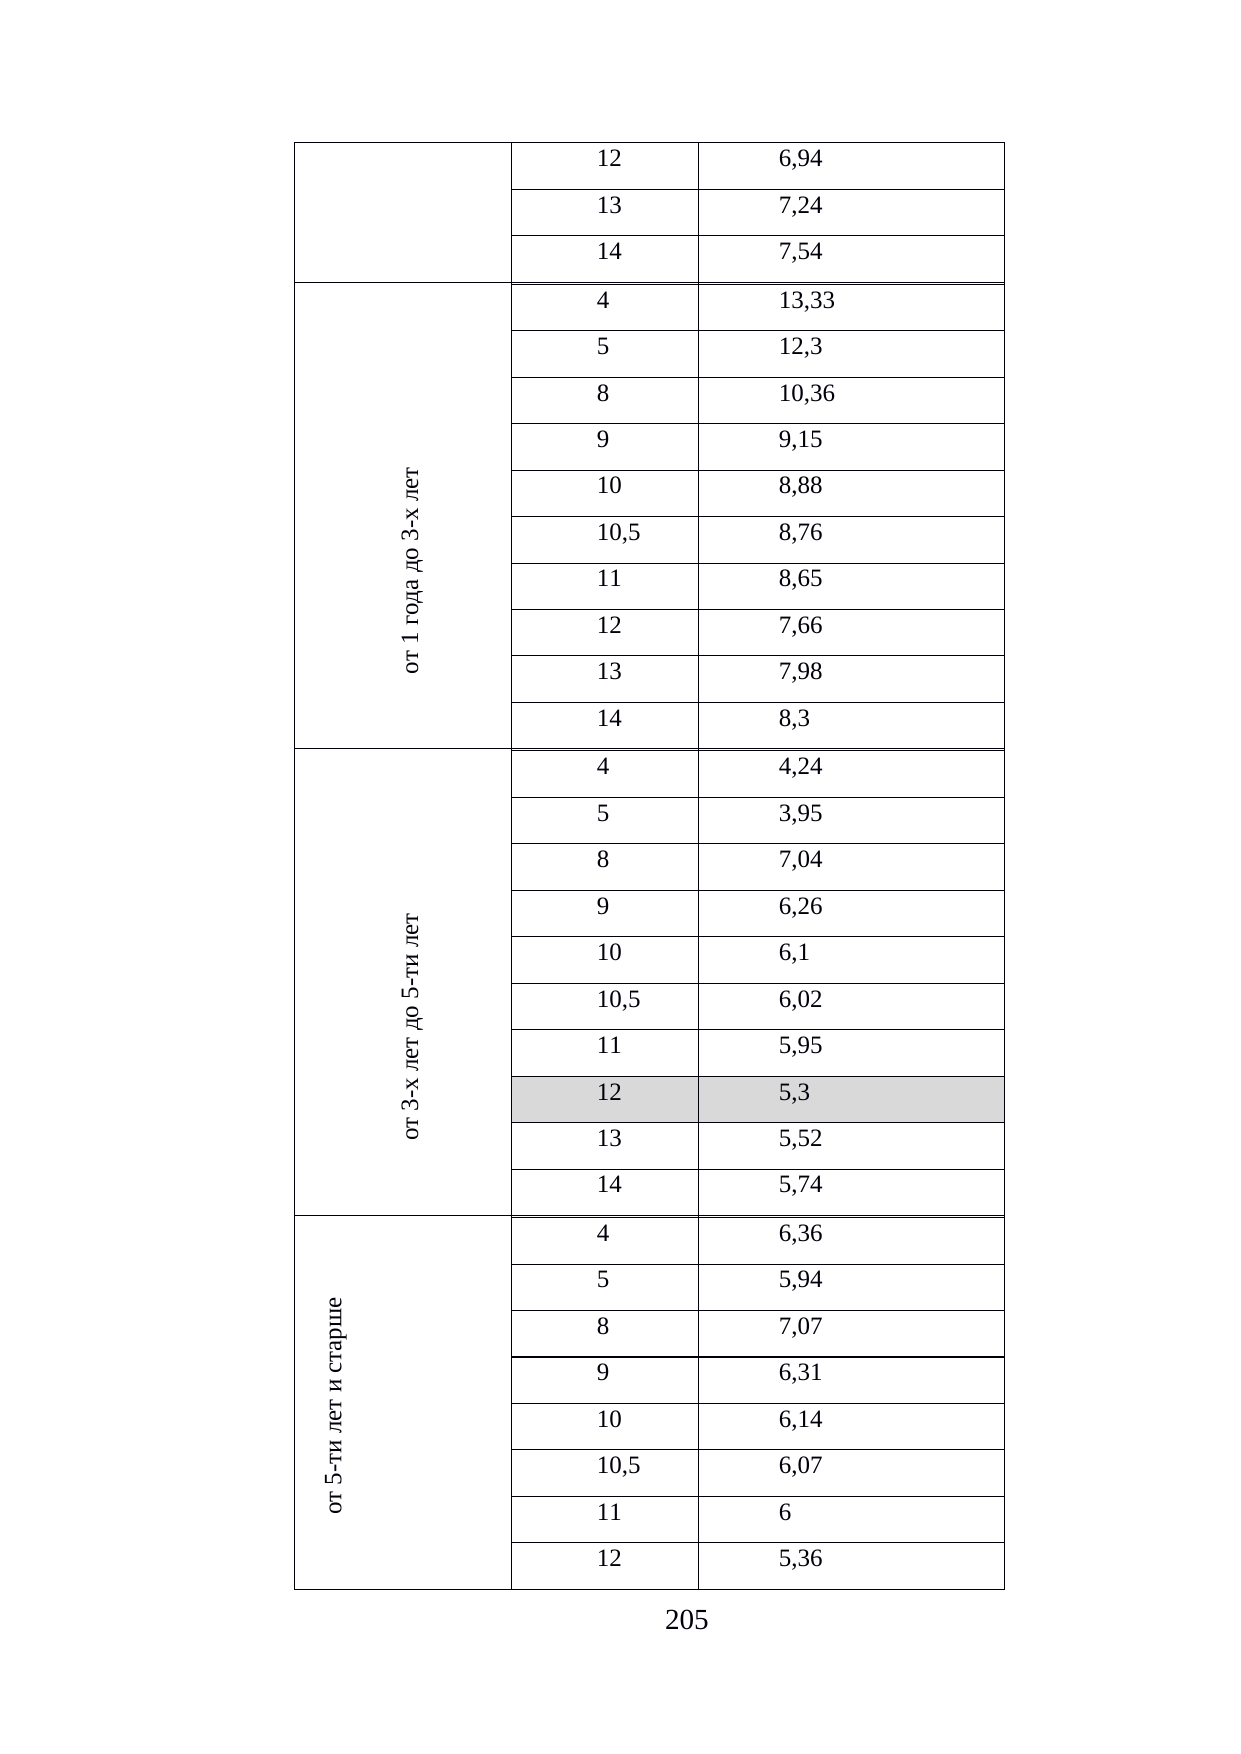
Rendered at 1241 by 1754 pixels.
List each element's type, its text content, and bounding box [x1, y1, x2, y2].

table_cell 10,5 [512, 517, 698, 562]
table_cell 8,76 [699, 517, 1004, 562]
table_cell 10,5 [512, 984, 698, 1029]
table_cell 5,95 [699, 1030, 1004, 1076]
table_cell 6,14 [699, 1404, 1004, 1449]
table_cell 13 [512, 656, 698, 702]
table_cell 9,15 [699, 424, 1004, 469]
table_cell 14 [512, 236, 698, 282]
table_cell 10 [512, 1404, 698, 1449]
table_cell 6,26 [699, 891, 1004, 936]
table_cell 3,95 [699, 798, 1004, 843]
table_cell 13 [512, 1123, 698, 1168]
table_cell 7,04 [699, 844, 1004, 890]
table_cell 4,24 [699, 751, 1004, 797]
table_cell 8,88 [699, 471, 1004, 516]
table_cell 4 [512, 285, 698, 330]
table_cell 12,3 [699, 331, 1004, 377]
table_cell от 3-х лет до 5-ти лет [295, 749, 511, 1215]
table_cell 8 [512, 1311, 698, 1356]
table_cell 8,65 [699, 564, 1004, 609]
table_cell 12 [512, 1077, 698, 1122]
table_cell 9 [512, 424, 698, 469]
table_cell 5,36 [699, 1543, 1004, 1589]
table_cell 6 [699, 1497, 1004, 1542]
table_cell 4 [512, 1218, 698, 1263]
table_cell 7,98 [699, 656, 1004, 702]
table_cell 5,3 [699, 1077, 1004, 1122]
table_cell 7,24 [699, 190, 1004, 235]
table_cell 11 [512, 564, 698, 609]
table_cell 9 [512, 1358, 698, 1403]
table_cell 10 [512, 937, 698, 983]
table_cell 6,02 [699, 984, 1004, 1029]
table_cell 14 [512, 703, 698, 748]
table_cell 14 [512, 1170, 698, 1215]
table_cell от 1 года до 3-х лет [295, 283, 511, 748]
table_cell 10,5 [512, 1450, 698, 1496]
table_cell 5 [512, 331, 698, 377]
table_cell 13,33 [699, 285, 1004, 330]
table_cell 12 [512, 143, 698, 189]
table_cell 10,36 [699, 378, 1004, 423]
table_cell 5,74 [699, 1170, 1004, 1215]
table_cell 8,3 [699, 703, 1004, 748]
table_cell 6,31 [699, 1358, 1004, 1403]
table_cell 12 [512, 610, 698, 655]
table_cell 5 [512, 798, 698, 843]
table_cell 10 [512, 471, 698, 516]
table_cell 6,1 [699, 937, 1004, 983]
table_cell 8 [512, 844, 698, 890]
table_cell 12 [512, 1543, 698, 1589]
table_cell 9 [512, 891, 698, 936]
table_cell 11 [512, 1497, 698, 1542]
table_cell 13 [512, 190, 698, 235]
table_cell 5 [512, 1265, 698, 1310]
table_cell 11 [512, 1030, 698, 1076]
table_cell 7,66 [699, 610, 1004, 655]
table_cell 7,54 [699, 236, 1004, 282]
table_cell 5,94 [699, 1265, 1004, 1310]
table_cell 6,36 [699, 1218, 1004, 1263]
table_cell от 5-ти лет и старше [295, 1216, 511, 1589]
table_cell 6,94 [699, 143, 1004, 189]
table_cell 7,07 [699, 1311, 1004, 1356]
table_cell 5,52 [699, 1123, 1004, 1168]
table_cell 6,07 [699, 1450, 1004, 1496]
table_cell 8 [512, 378, 698, 423]
table_cell 4 [512, 751, 698, 797]
